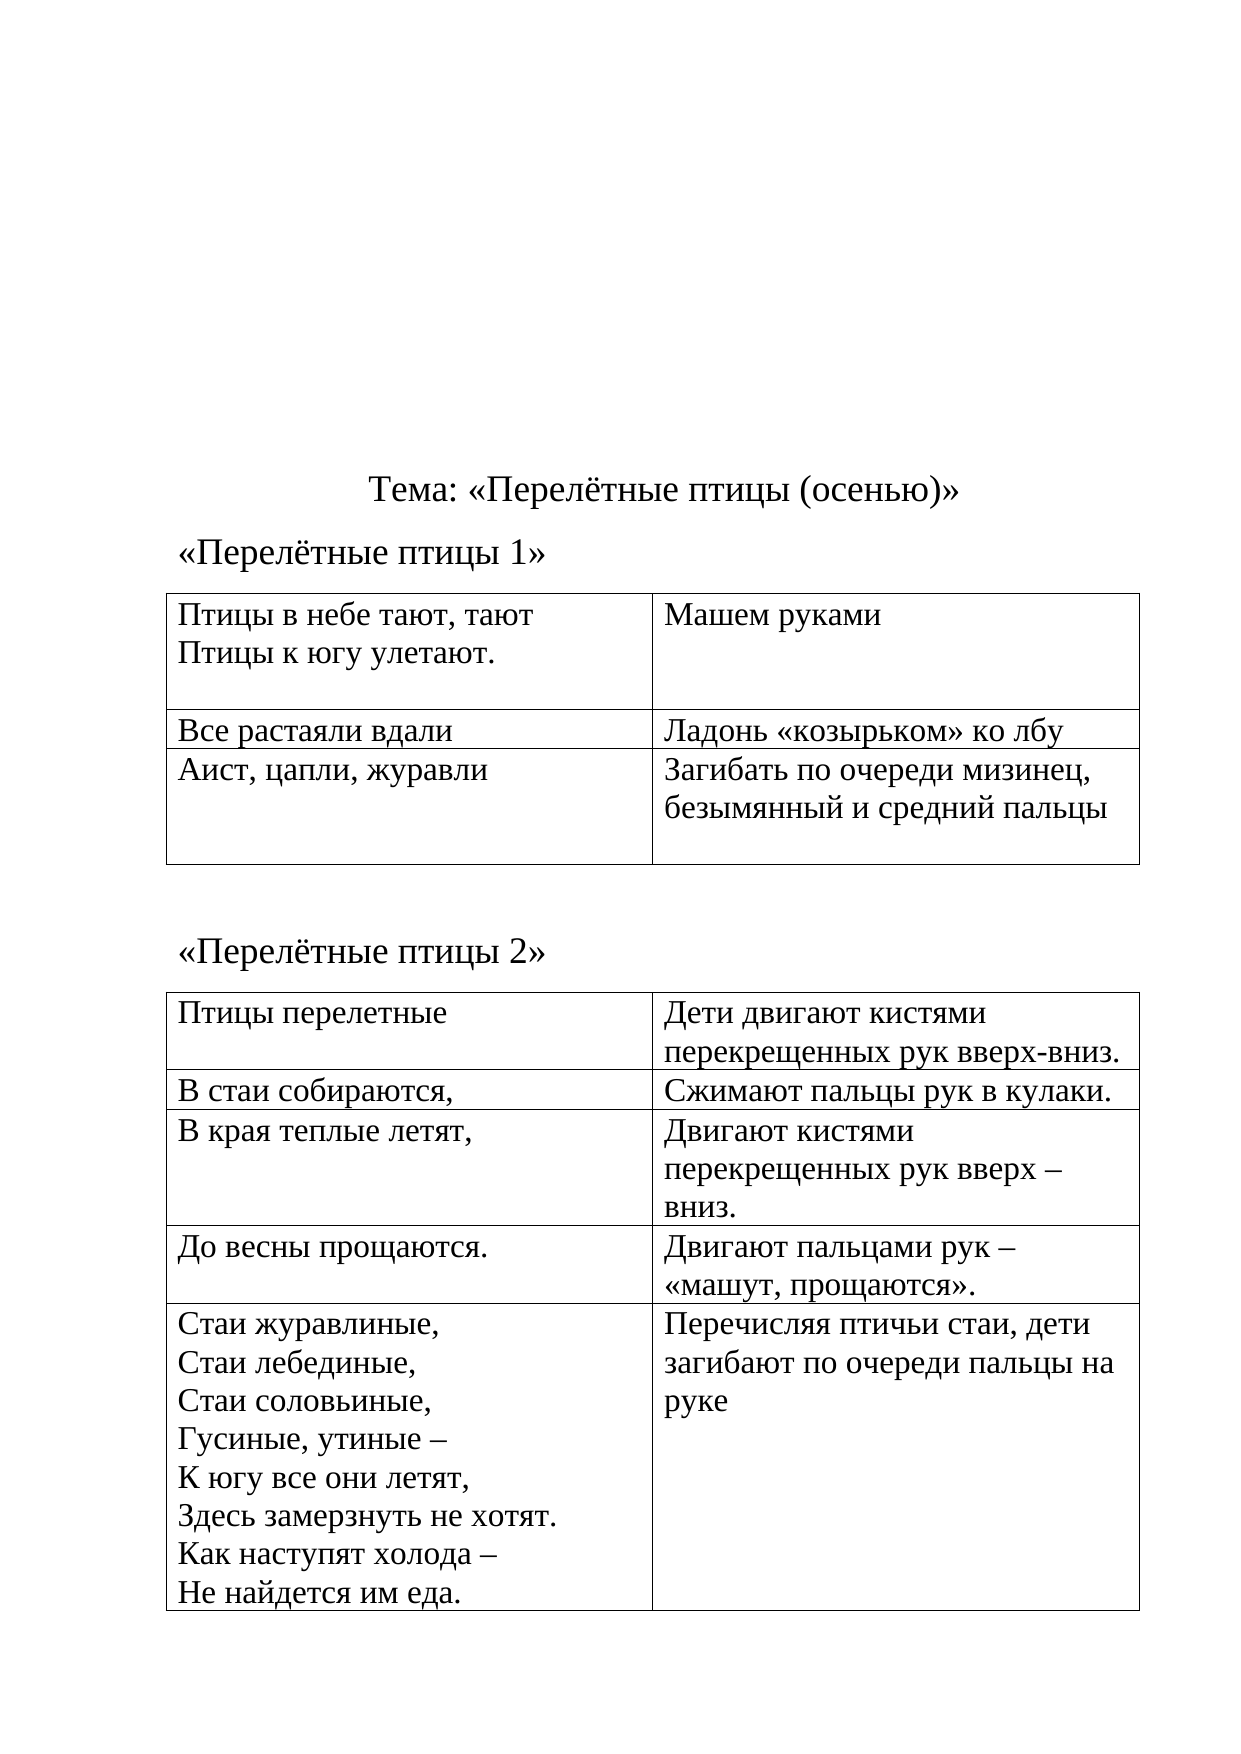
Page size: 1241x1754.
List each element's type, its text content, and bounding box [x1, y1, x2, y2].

table_cell Ладонь «козырьком» ко лбу [653, 710, 1139, 748]
text Тема: «Перелётные птицы (осенью)» [177, 466, 1152, 509]
table_cell До весны прощаются. [167, 1226, 652, 1302]
table_cell Все растаяли вдали [167, 710, 652, 748]
table_header Птицы в небе тают, тают Птицы к югу улетают. [167, 594, 652, 709]
table_cell Загибать по очереди мизинец, безымянный и средний пальцы [653, 749, 1139, 864]
table_cell Сжимают пальцы рук в кулаки. [653, 1070, 1139, 1109]
text «Перелётные птицы 2» [177, 928, 1152, 972]
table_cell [167, 1304, 652, 1610]
table_header Птицы перелетные [167, 993, 652, 1069]
table_header Машем руками [653, 594, 1139, 709]
table_header Дети двигают кистями перекрещенных рук вверх-вниз. [653, 993, 1139, 1069]
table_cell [653, 1304, 1139, 1610]
text «Перелётные птицы 1» [177, 529, 1152, 573]
table_cell В края теплые летят, [167, 1110, 652, 1225]
table_cell Двигают кистями перекрещенных рук вверх – вниз. [653, 1110, 1139, 1225]
table_cell В стаи собираются, [167, 1070, 652, 1109]
table_cell Аист, цапли, журавли [167, 749, 652, 864]
table_cell Двигают пальцами рук – «машут, прощаются». [653, 1226, 1139, 1302]
